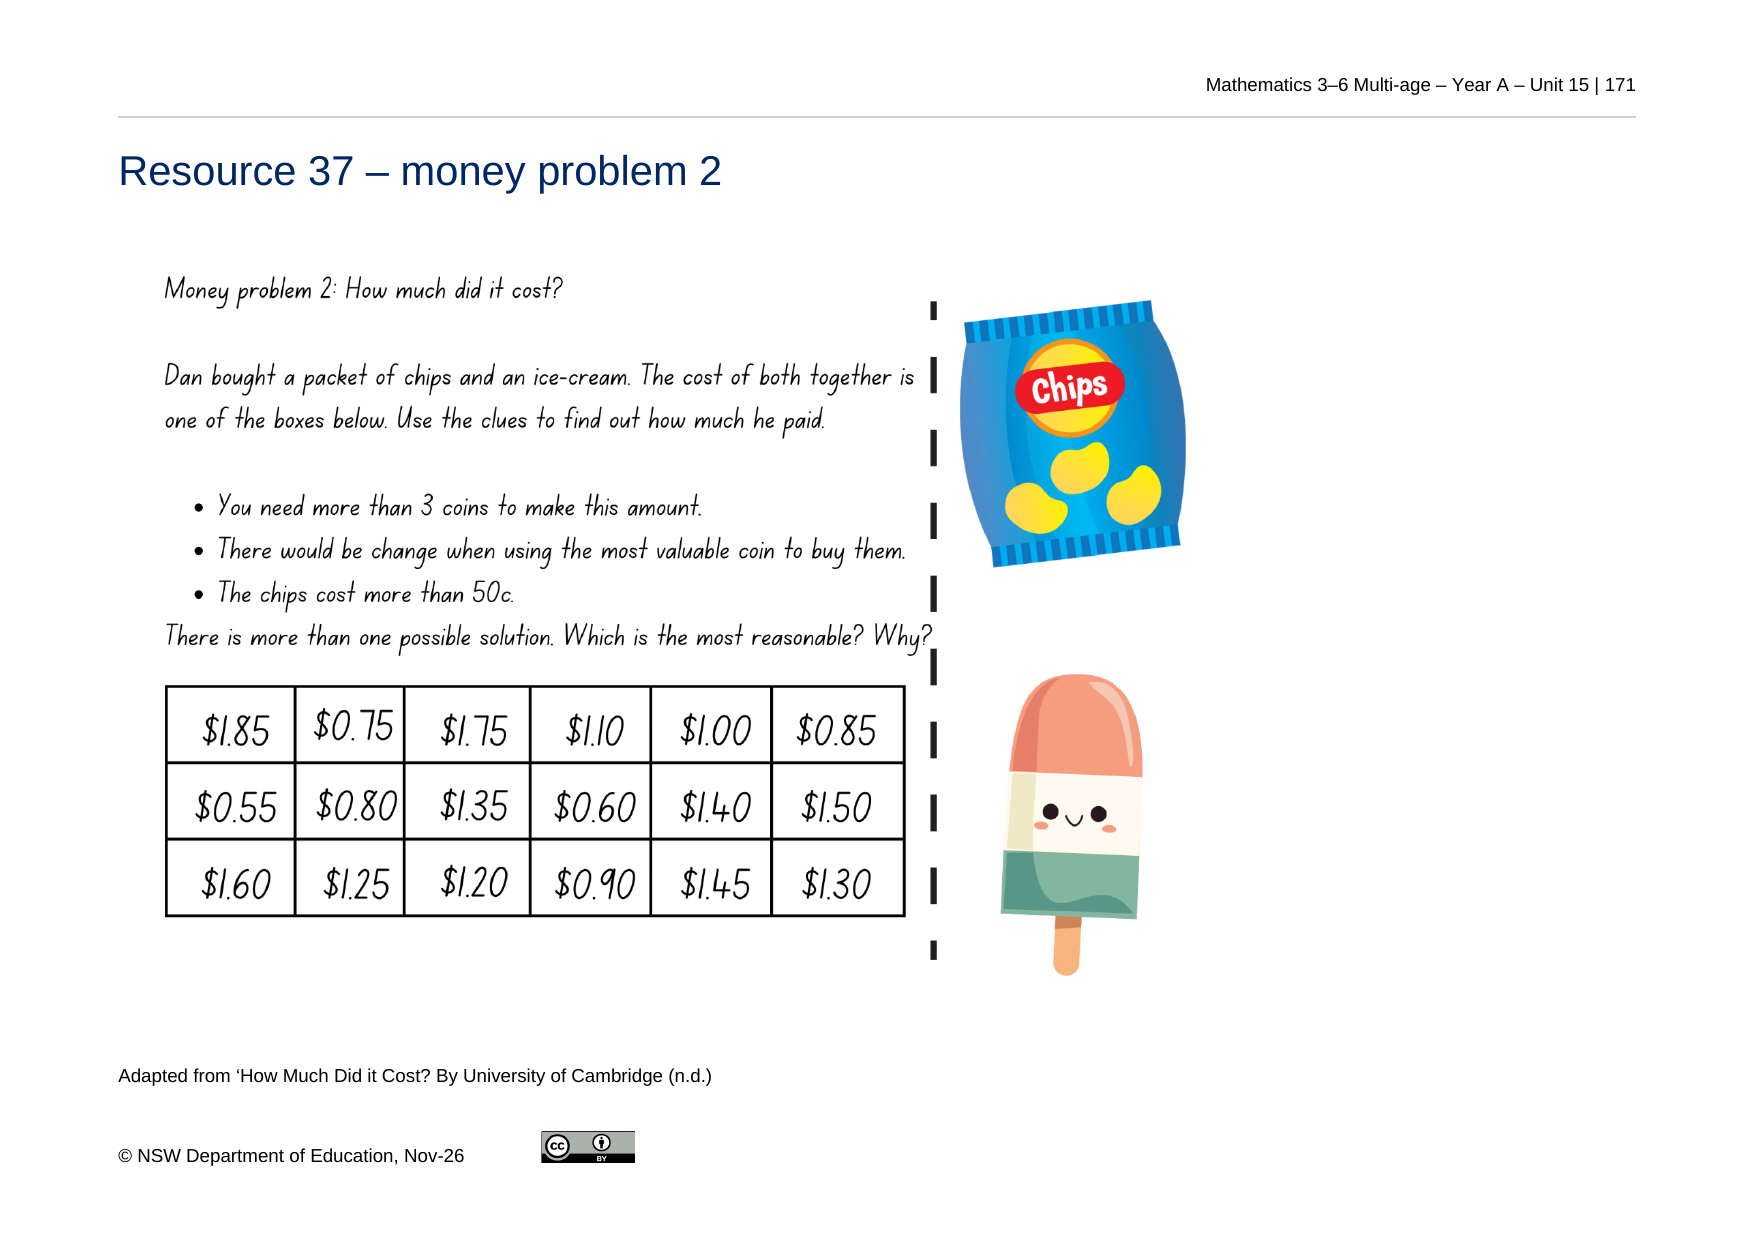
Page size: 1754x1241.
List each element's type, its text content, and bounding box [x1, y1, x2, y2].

picture [541, 1131, 635, 1163]
text Adapted from ‘How Much Did it Cost? By University of Cambridge (n.d.) [118, 1065, 1636, 1086]
picture [118, 256, 1208, 1027]
subtitle Resource 37 – money problem 2 [118, 147, 1636, 194]
